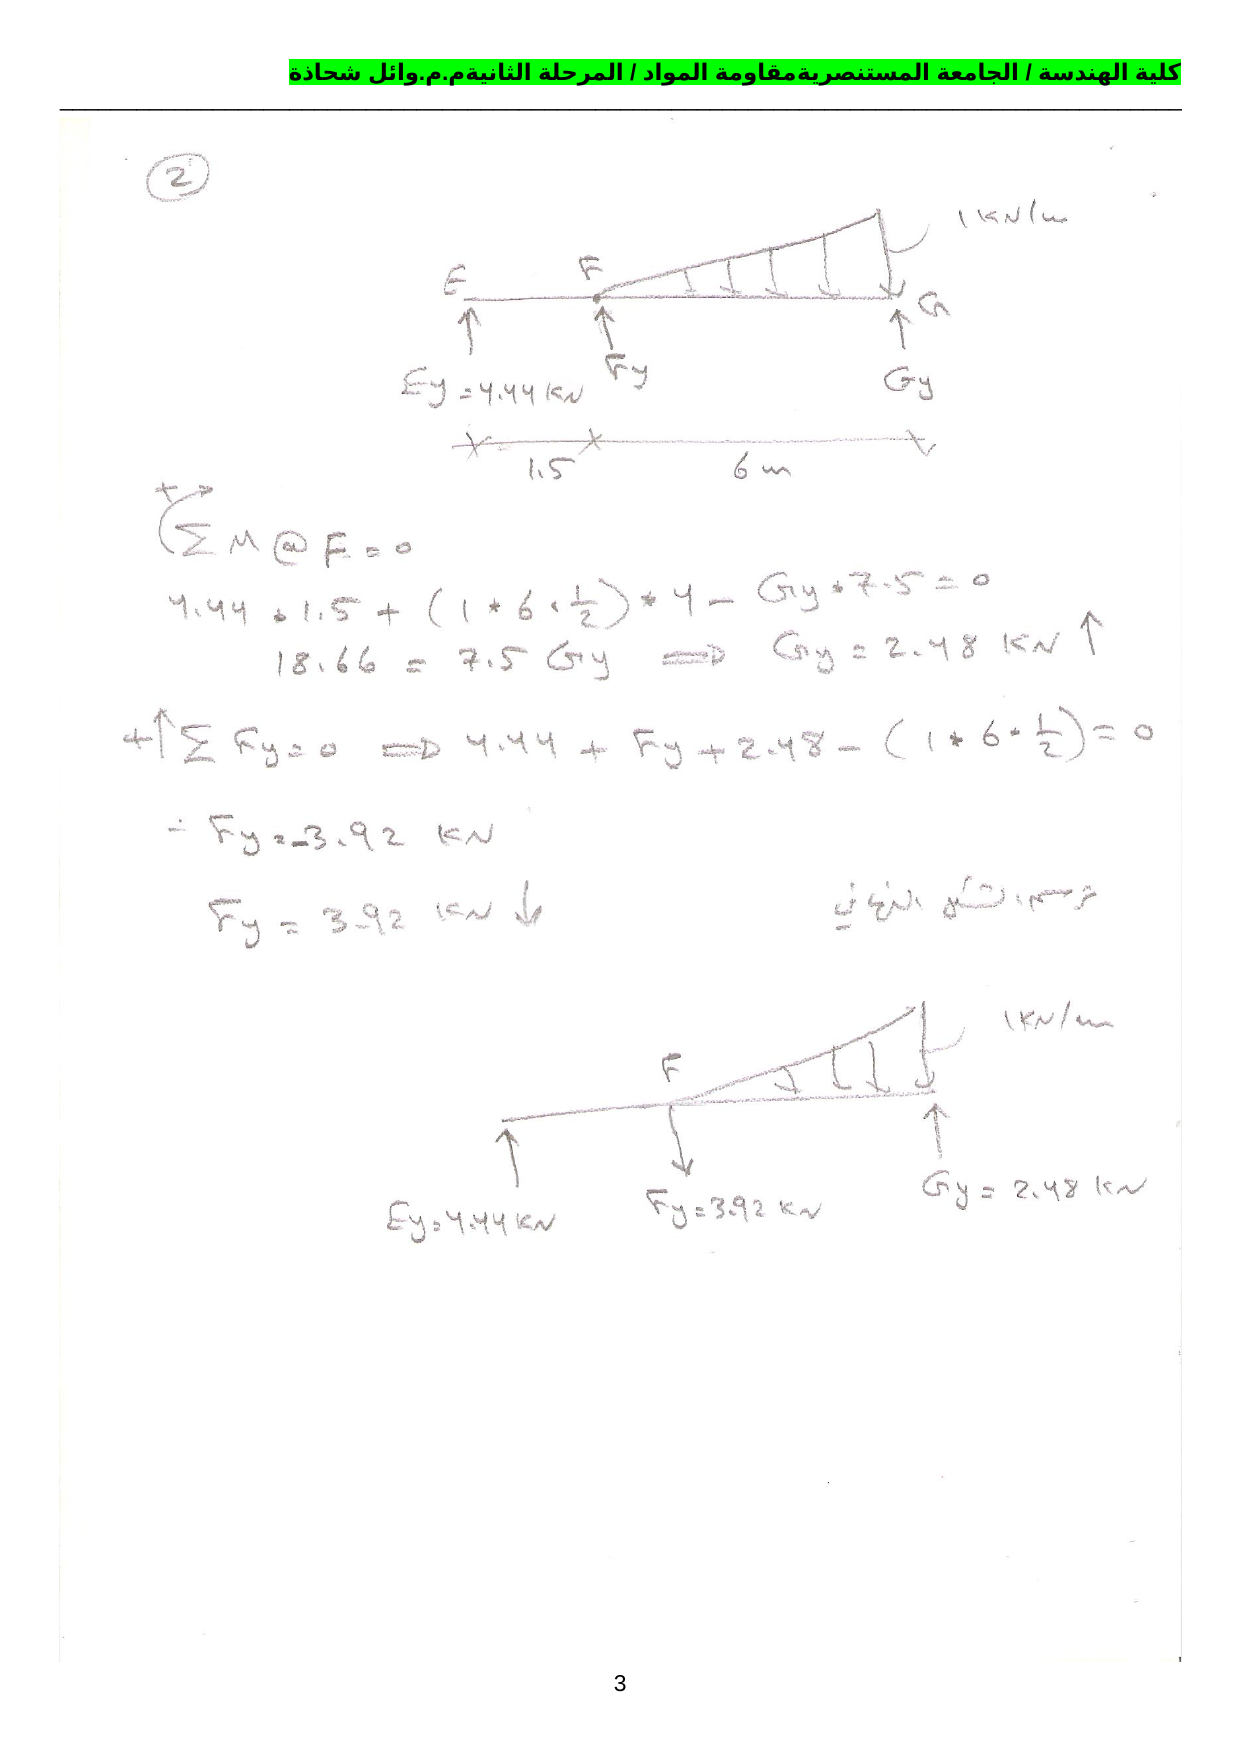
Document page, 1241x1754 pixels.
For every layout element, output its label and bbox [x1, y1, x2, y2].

picture [59, 118, 1182, 1662]
